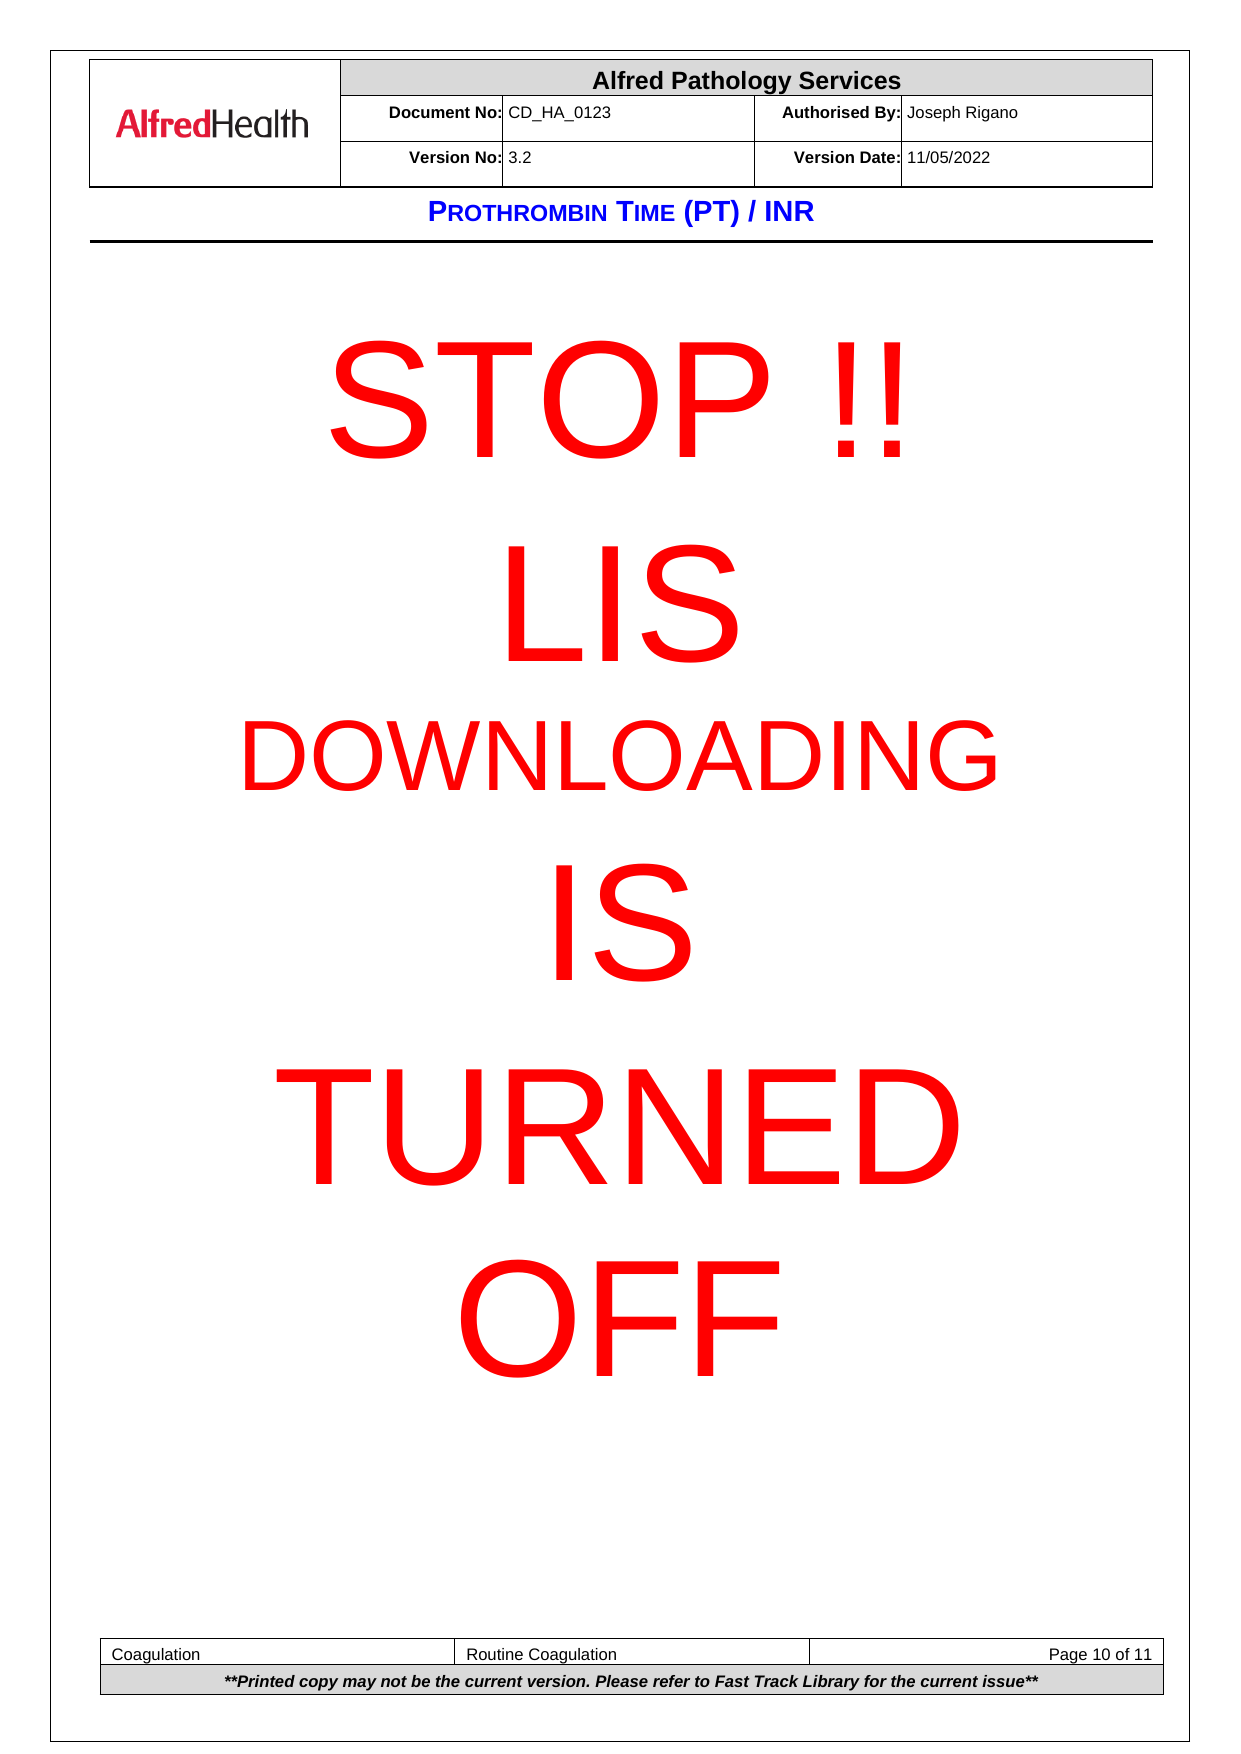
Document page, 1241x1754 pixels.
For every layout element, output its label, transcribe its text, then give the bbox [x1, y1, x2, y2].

text IS [118, 824, 1122, 1016]
text STOP !! [118, 301, 1122, 492]
picture [90, 81, 333, 165]
text LIS DOWNLOADING [118, 505, 1122, 812]
text TURNED OFF [118, 1028, 1122, 1412]
